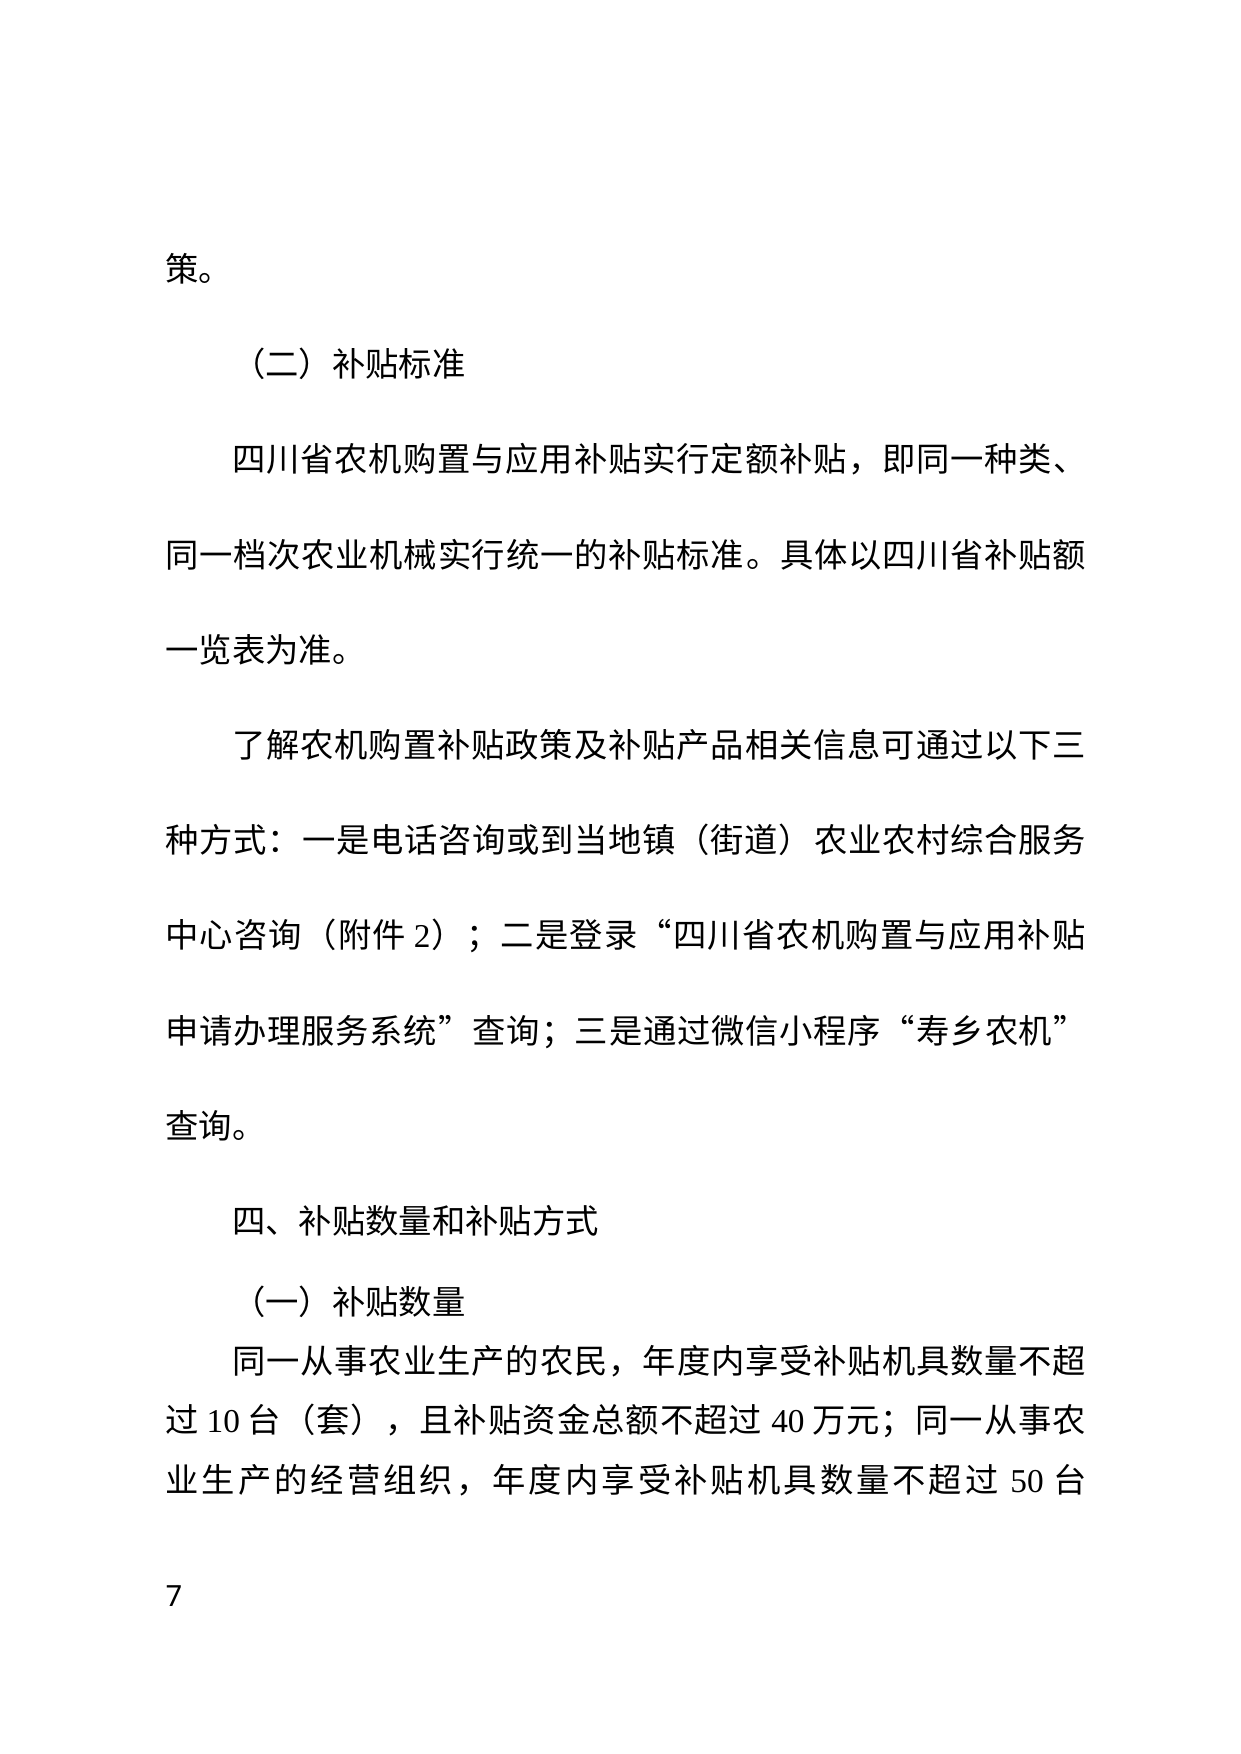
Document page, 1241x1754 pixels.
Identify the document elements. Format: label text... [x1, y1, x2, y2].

list （二）补贴标准 [165, 314, 1087, 410]
list 四、补贴数量和补贴方式 [165, 1171, 1087, 1267]
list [165, 1326, 1087, 1504]
list 四川省农机购置与应用补贴实行定额补贴，即同一种类、同一档次农业机械实行统一的补贴标准。具体以四川省补贴额一览表为准。 [165, 410, 1087, 695]
list 了解农机购置补贴政策及补贴产品相关信息可通过以下三种方式：一是电话咨询或到当地镇（街道）农业农村综合服务中心咨询（附件2）；二是登录“四川省农机购置与应用补贴申请办理服务系统”查询；三是通过微信小程序“寿乡农机”查询。 [165, 695, 1087, 1171]
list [165, 219, 1087, 314]
list （一）补贴数量 [165, 1267, 1087, 1326]
